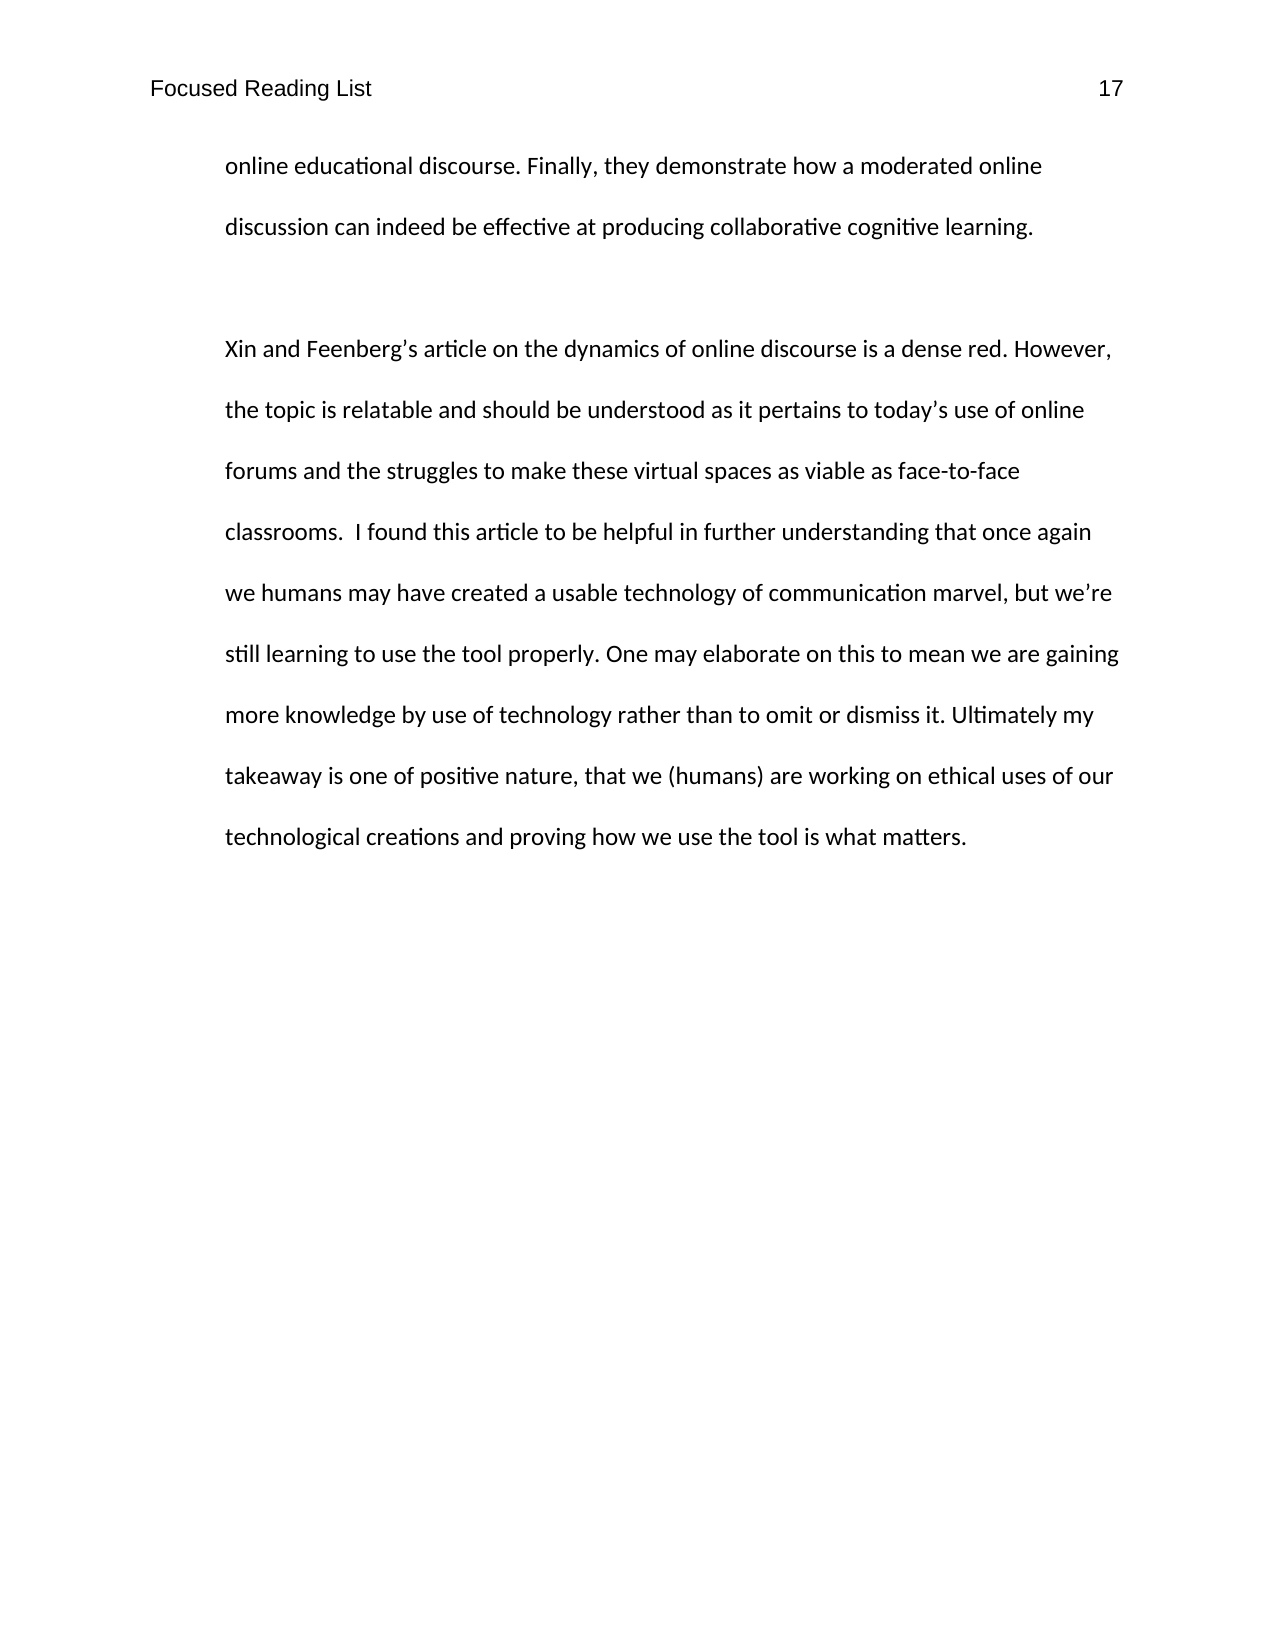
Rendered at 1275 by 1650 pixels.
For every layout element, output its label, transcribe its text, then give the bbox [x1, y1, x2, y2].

text Xin and Feenberg’s article on the dynamics of online discourse is a dense red. However, the topic is relatable and should be understood as it pertains to today’s use of online forums and the struggles to make these virtual spaces as viable as face-to-face classrooms. I found this article to be helpful in further understanding that once again we humans may have created a usable technology of communication marvel, but we’re still learning to use the tool properly. One may elaborate on this to mean we are gaining more knowledge by use of technology rather than to omit or dismiss it. Ultimately my takeaway is one of positive nature, that we (humans) are working on ethical uses of our technological creations and proving how we use the tool is what matters. [225, 333, 1125, 852]
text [225, 150, 1125, 242]
